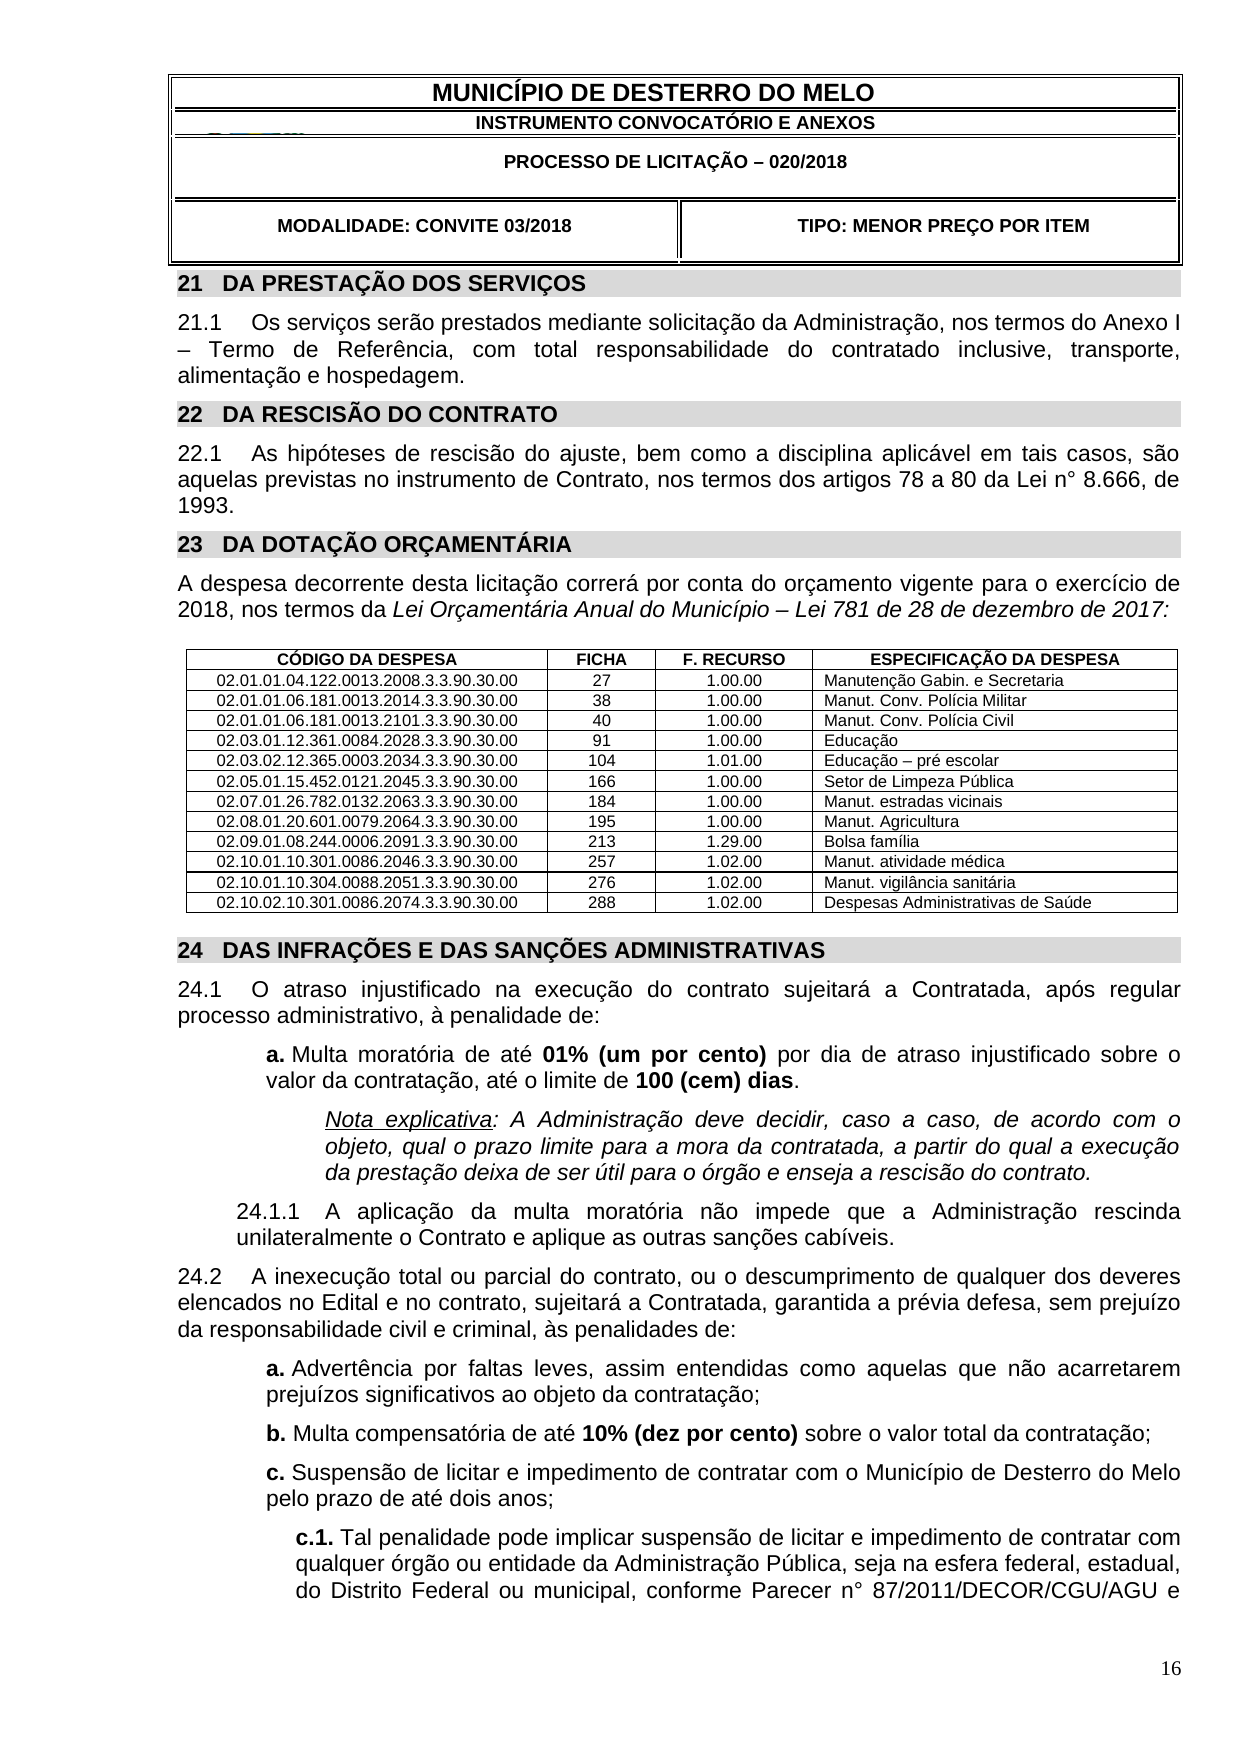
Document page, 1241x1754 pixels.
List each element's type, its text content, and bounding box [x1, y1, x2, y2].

table_cell 1.00.00 [656, 812, 812, 831]
table_cell 1.29.00 [656, 832, 812, 851]
table_cell 184 [548, 792, 655, 811]
table_cell 1.00.00 [656, 711, 812, 730]
table_cell 02.03.02.12.365.0003.2034.3.3.90.30.00 [187, 751, 547, 770]
table_cell 1.00.00 [656, 771, 812, 791]
table_cell Manut. Conv. Polícia Militar [813, 691, 1177, 710]
table_cell 02.09.01.08.244.0006.2091.3.3.90.30.00 [187, 832, 547, 851]
table_cell 104 [548, 751, 655, 770]
text 24.2 A inexecução total ou parcial do contrato, ou o descumprimento de qualquer dos deveres elencados no Edital e no contrato, sujeitará a Contratada, garantida a prévia defesa, sem prejuízo da responsabilidade civil e criminal, às penalidades de: [177, 1263, 1181, 1342]
subtitle da prestação dos serviços [177, 270, 1181, 297]
table_cell 38 [548, 691, 655, 710]
table_header CÓDIGO DA DESPESA [187, 650, 547, 669]
table_cell 1.02.00 [656, 893, 812, 912]
subtitle DA RESCISÃO DO CONTRATO [177, 401, 1181, 427]
table_cell 1.01.00 [656, 751, 812, 770]
table_cell 1.00.00 [656, 691, 812, 710]
text 21.1 Os serviços serão prestados mediante solicitação da Administração, nos termos do Anexo I – Termo de Referência, com total responsabilidade do contratado inclusive, transporte, alimentação e hospedagem. [177, 309, 1181, 388]
list Suspensão de licitar e impedimento de contratar com o Município de Desterro do Melo pelo prazo de até dois anos; [266, 1459, 1181, 1511]
table_cell 166 [548, 771, 655, 791]
table_cell 91 [548, 731, 655, 750]
table_cell 40 [548, 711, 655, 730]
table_cell 1.02.00 [656, 873, 812, 892]
table_cell 02.08.01.20.601.0079.2064.3.3.90.30.00 [187, 812, 547, 831]
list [295, 1524, 1181, 1603]
table_cell Manut. atividade médica [813, 852, 1177, 871]
subtitle DA DOTAÇÃO ORÇAMENTÁRIA [177, 531, 1181, 558]
table_cell 195 [548, 812, 655, 831]
table_header F. RECURSO [656, 650, 812, 669]
subtitle DAS INFRAÇÕES E DAS SANÇÕES ADMINISTRATIVAS [177, 937, 1181, 963]
table_cell 257 [548, 852, 655, 871]
table_cell 276 [548, 873, 655, 892]
table_cell Manut. Conv. Polícia Civil [813, 711, 1177, 730]
table_header FICHA [548, 650, 655, 669]
table_cell 1.00.00 [656, 670, 812, 689]
table_cell 1.00.00 [656, 792, 812, 811]
text 24.1 O atraso injustificado na execução do contrato sujeitará a Contratada, após regular processo administrativo, à penalidade de: [177, 976, 1181, 1028]
table_cell 02.01.01.04.122.0013.2008.3.3.90.30.00 [187, 670, 547, 689]
table_cell Bolsa família [813, 832, 1177, 851]
table_cell 288 [548, 893, 655, 912]
table_cell 1.00.00 [656, 731, 812, 750]
table_cell 02.01.01.06.181.0013.2014.3.3.90.30.00 [187, 691, 547, 710]
list Multa moratória de até 01% (um por cento) por dia de atraso injustificado sobre o valor da contratação, até o limite de 100 (cem) dias. [266, 1041, 1181, 1094]
text 22.1 As hipóteses de rescisão do ajuste, bem como a disciplina aplicável em tais casos, são aquelas previstas no instrumento de Contrato, nos termos dos artigos 78 a 80 da Lei n° 8.666, de 1993. [177, 440, 1181, 519]
table_cell Manut. vigilância sanitária [813, 873, 1177, 892]
table_cell 02.10.01.10.304.0088.2051.3.3.90.30.00 [187, 873, 547, 892]
table_cell Despesas Administrativas de Saúde [813, 893, 1177, 912]
table_header ESPECIFICAÇÃO DA DESPESA [813, 650, 1177, 669]
table_cell 02.01.01.06.181.0013.2101.3.3.90.30.00 [187, 711, 547, 730]
list Multa compensatória de até 10% (dez por cento) sobre o valor total da contratação; [266, 1420, 1181, 1446]
text Nota explicativa: A Administração deve decidir, caso a caso, de acordo com o objeto, qual o prazo limite para a mora da contratada, a partir do qual a execução da prestação deixa de ser útil para o órgão e enseja a rescisão do contrato. [325, 1106, 1181, 1185]
table_cell 27 [548, 670, 655, 689]
table_cell Manut. Agricultura [813, 812, 1177, 831]
table_cell 213 [548, 832, 655, 851]
text A despesa decorrente desta licitação correrá por conta do orçamento vigente para o exercício de 2018, nos termos da Lei Orçamentária Anual do Município – Lei 781 de 28 de dezembro de 2017: [177, 570, 1181, 623]
table_cell Manutenção Gabin. e Secretaria [813, 670, 1177, 689]
list Advertência por faltas leves, assim entendidas como aquelas que não acarretarem prejuízos significativos ao objeto da contratação; [266, 1354, 1181, 1407]
table_cell 02.03.01.12.361.0084.2028.3.3.90.30.00 [187, 731, 547, 750]
table_cell 02.05.01.15.452.0121.2045.3.3.90.30.00 [187, 771, 547, 791]
table_cell 02.10.01.10.301.0086.2046.3.3.90.30.00 [187, 852, 547, 871]
text 24.1.1 A aplicação da multa moratória não impede que a Administração rescinda unilateralmente o Contrato e aplique as outras sanções cabíveis. [236, 1198, 1181, 1251]
table_cell Setor de Limpeza Pública [813, 771, 1177, 791]
table_cell 02.10.02.10.301.0086.2074.3.3.90.30.00 [187, 893, 547, 912]
table_cell Educação – pré escolar [813, 751, 1177, 770]
table_cell 02.07.01.26.782.0132.2063.3.3.90.30.00 [187, 792, 547, 811]
table_cell 1.02.00 [656, 852, 812, 871]
table_cell Manut. estradas vicinais [813, 792, 1177, 811]
table_cell Educação [813, 731, 1177, 750]
